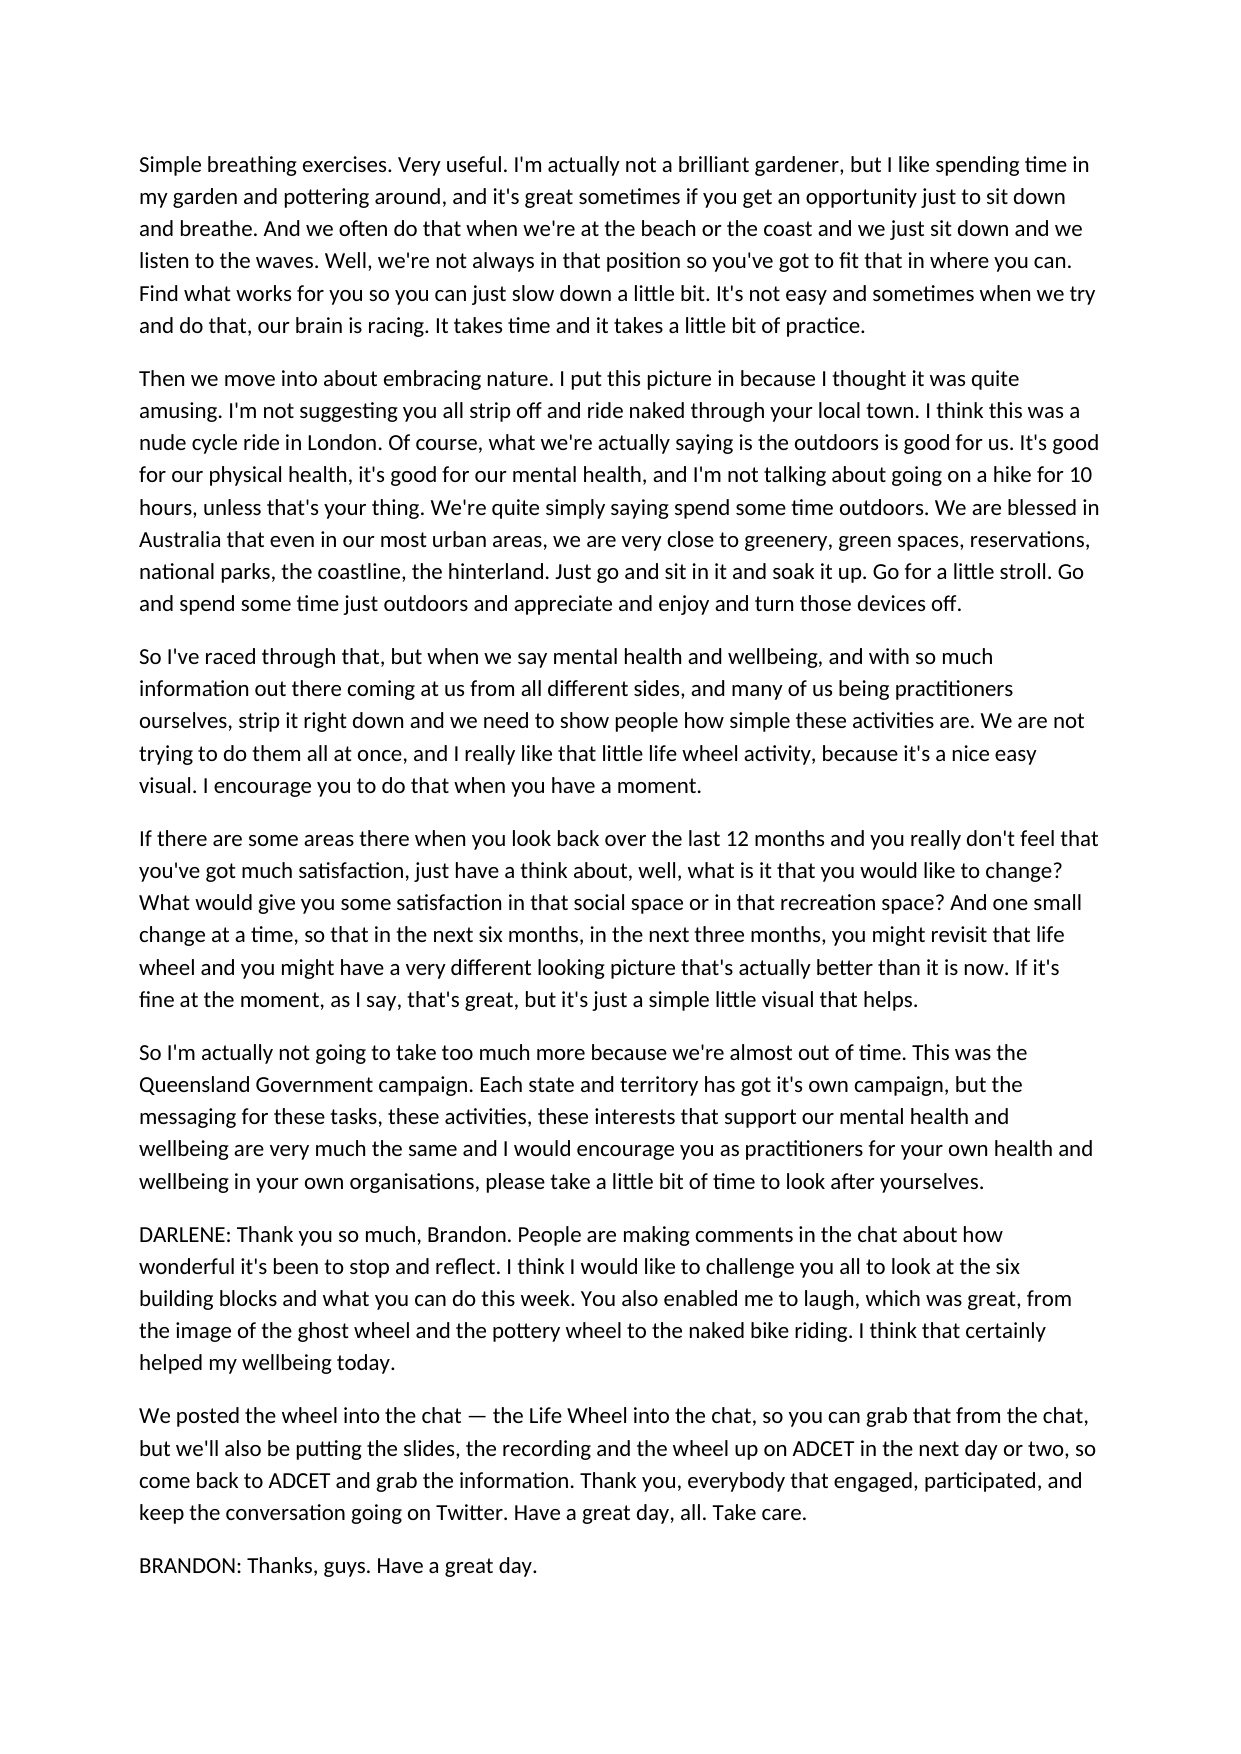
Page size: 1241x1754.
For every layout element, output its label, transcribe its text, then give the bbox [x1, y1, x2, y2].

text Then we move into about embracing nature. I put this picture in because I thought it was quite amusing. I'm not suggesting you all strip off and ride naked through your local town. I think this was a nude cycle ride in London. Of course, what we're actually saying is the outdoors is good for us. It's good for our physical health, it's good for our mental health, and I'm not talking about going on a hike for 10 hours, unless that's your thing. We're quite simply saying spend some time outdoors. We are blessed in Australia that even in our most urban areas, we are very close to greenery, green spaces, reservations, national parks, the coastline, the hinterland. Just go and sit in it and soak it up. Go for a little stroll. Go and spend some time just outdoors and appreciate and enjoy and turn those devices off. [139, 364, 1101, 617]
text DARLENE: Thank you so much, Brandon. People are making comments in the chat about how wonderful it's been to stop and reflect. I think I would like to challenge you all to look at the six building blocks and what you can do this week. You also enabled me to laugh, which was great, from the image of the ghost wheel and the pottery wheel to the naked bike riding. I think that certainly helped my wellbeing today. [139, 1220, 1101, 1377]
text So I've raced through that, but when we say mental health and wellbeing, and with so much information out there coming at us from all different sides, and many of us being practitioners ourselves, strip it right down and we need to show people how simple these activities are. We are not trying to do them all at once, and I really like that little life wheel activity, because it's a nice easy visual. I encourage you to do that when you have a moment. [139, 642, 1101, 799]
text Simple breathing exercises. Very useful. I'm actually not a brilliant gardener, but I like spending time in my garden and pottering around, and it's great sometimes if you get an opportunity just to sit down and breathe. And we often do that when we're at the beach or the coast and we just sit down and we listen to the waves. Well, we're not always in that position so you've got to fit that in where you can. Find what works for you so you can just slow down a little bit. It's not easy and sometimes when we try and do that, our brain is racing. It takes time and it takes a little bit of practice. [139, 150, 1101, 339]
text If there are some areas there when you look back over the last 12 months and you really don't feel that you've got much satisfaction, just have a think about, well, what is it that you would like to change? What would give you some satisfaction in that social space or in that recreation space? And one small change at a time, so that in the next six months, in the next three months, you might revisit that life wheel and you might have a very different looking picture that's actually better than it is now. If it's fine at the moment, as I say, that's great, but it's just a simple little visual that helps. [139, 824, 1101, 1013]
text We posted the wheel into the chat — the Life Wheel into the chat, so you can grab that from the chat, but we'll also be putting the slides, the recording and the wheel up on ADCET in the next day or two, so come back to ADCET and grab the information. Thank you, everybody that engaged, participated, and keep the conversation going on Twitter. Have a great day, all. Take care. [139, 1402, 1101, 1526]
text BRANDON: Thanks, guys. Have a great day. [139, 1551, 1101, 1579]
text So I'm actually not going to take too much more because we're almost out of time. This was the Queensland Government campaign. Each state and territory has got it's own campaign, but the messaging for these tasks, these activities, these interests that support our mental health and wellbeing are very much the same and I would encourage you as practitioners for your own health and wellbeing in your own organisations, please take a little bit of time to look after yourselves. [139, 1038, 1101, 1195]
